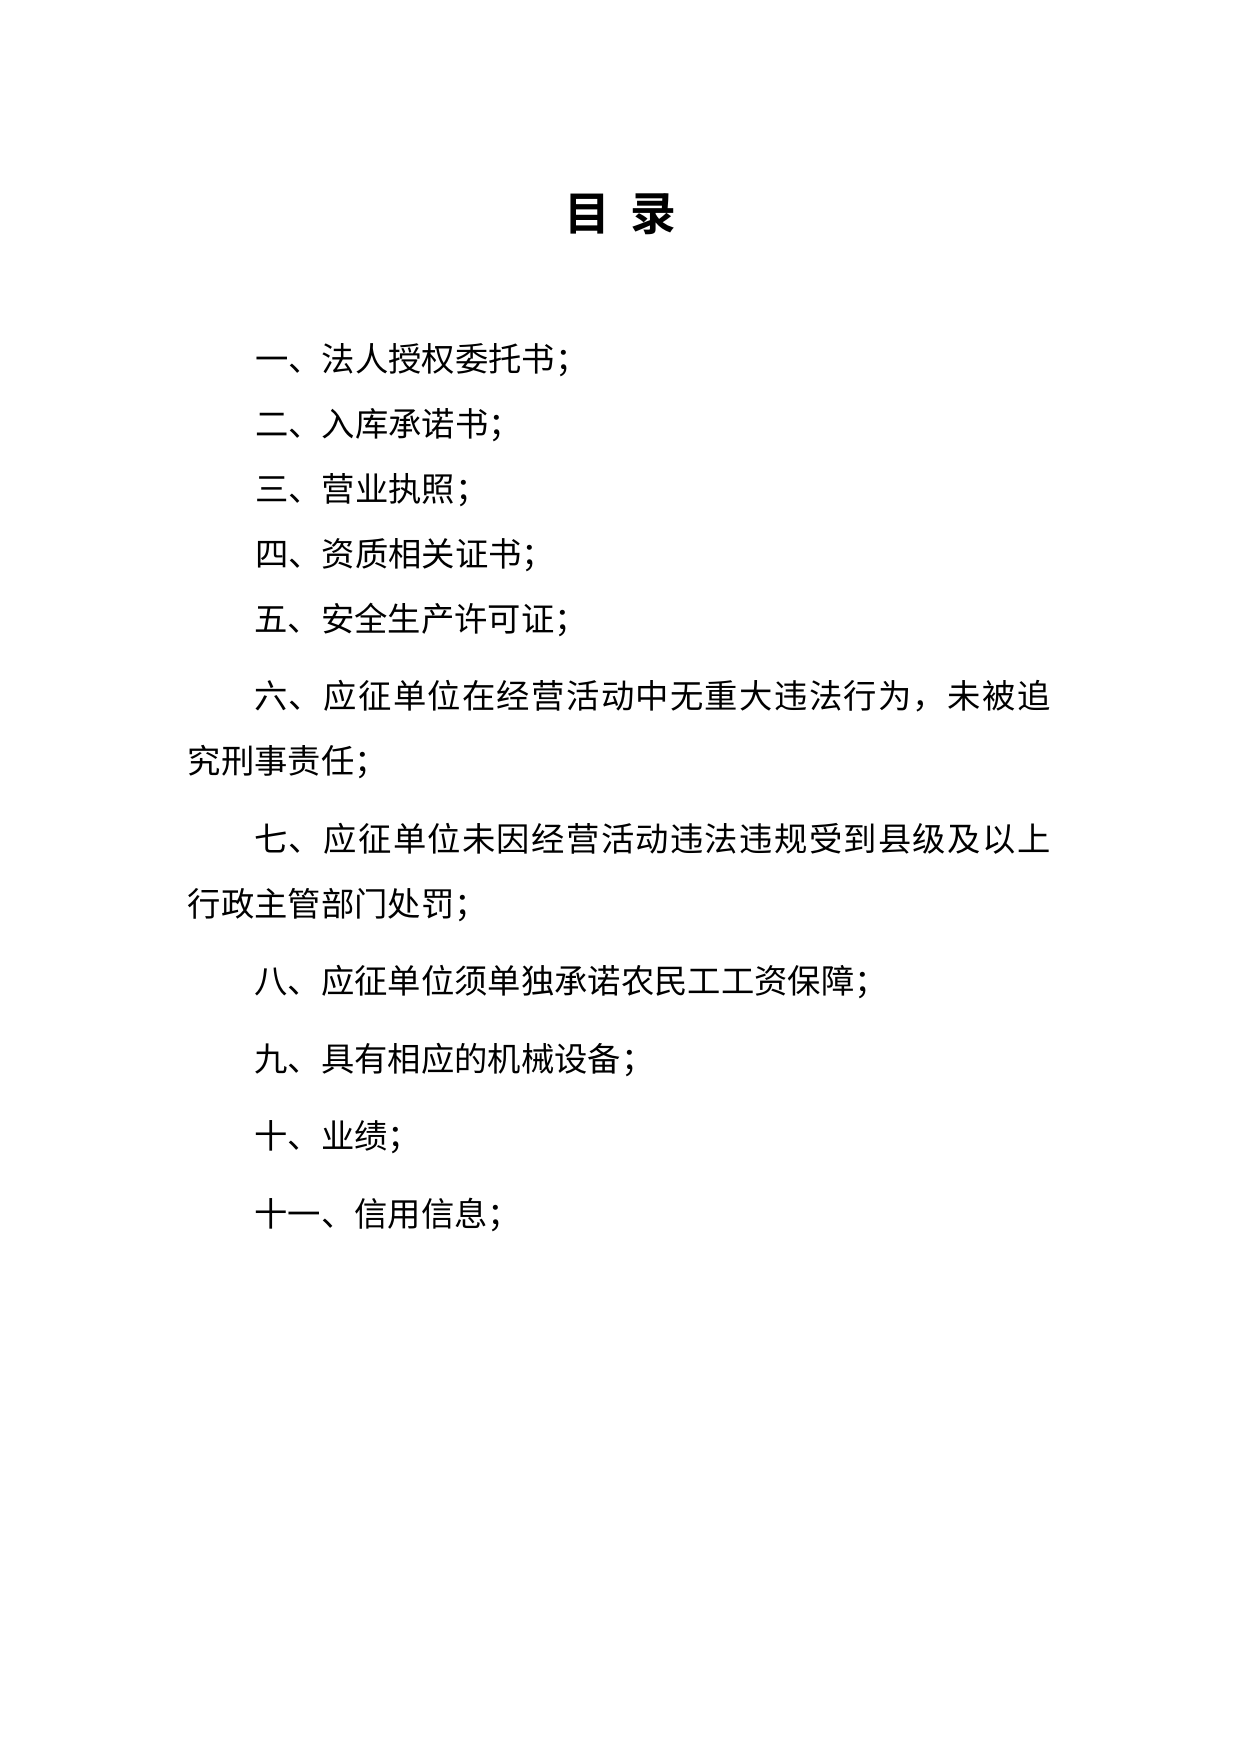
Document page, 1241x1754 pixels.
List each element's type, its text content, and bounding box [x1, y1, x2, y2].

text 七、应征单位未因经营活动违法违规受到县级及以上行政主管部门处罚； [187, 804, 1053, 934]
text 九、具有相应的机械设备； [187, 1024, 1053, 1089]
text 五、安全生产许可证； [187, 584, 1053, 649]
text 三、营业执照； [187, 454, 1053, 519]
text 一、法人授权委托书； [187, 324, 1053, 389]
text 四、资质相关证书； [187, 519, 1053, 584]
text 二、入库承诺书； [187, 389, 1053, 454]
text 六、应征单位在经营活动中无重大违法行为，未被追究刑事责任； [187, 662, 1053, 792]
text 十、业绩； [187, 1102, 1053, 1167]
text 八、应征单位须单独承诺农民工工资保障； [187, 947, 1053, 1012]
text 目 录 [187, 162, 1053, 259]
text 十一、信用信息； [187, 1179, 1053, 1244]
